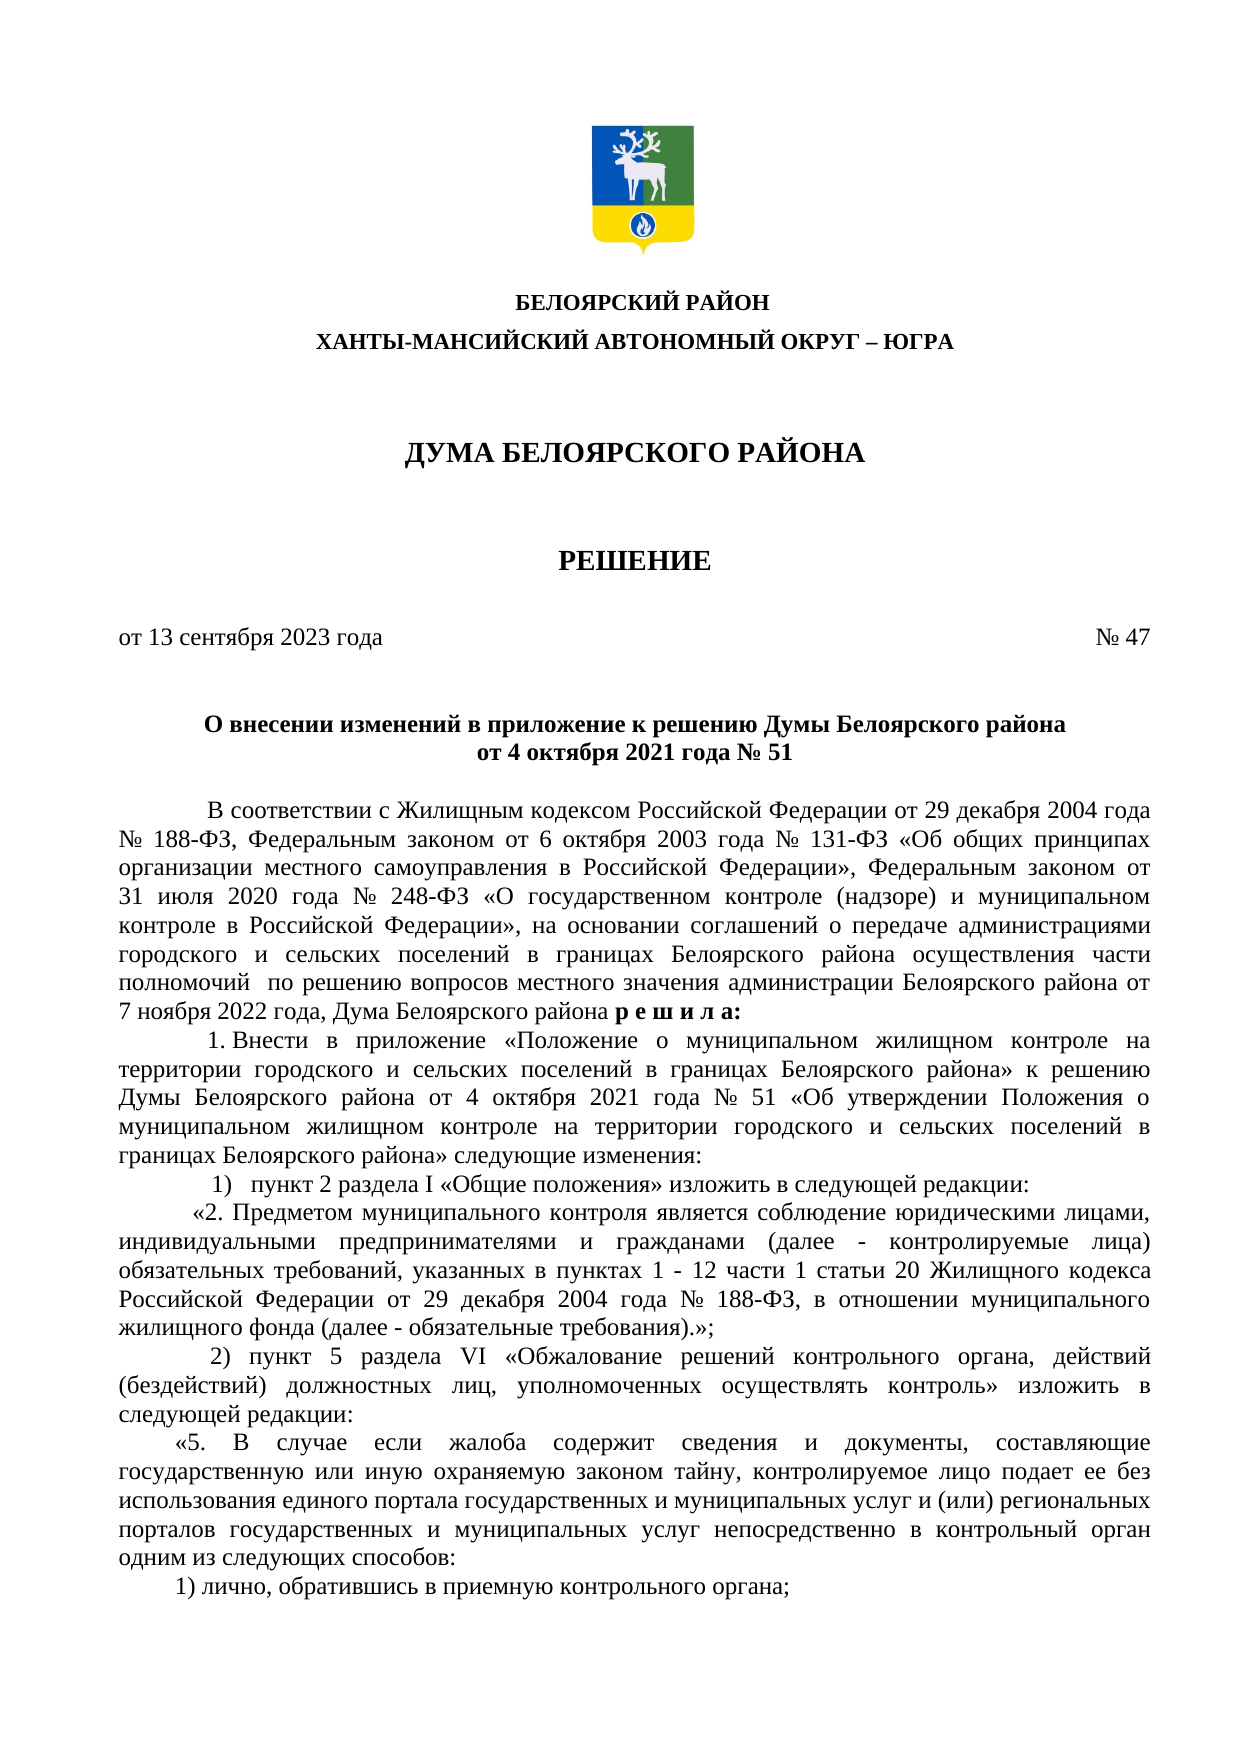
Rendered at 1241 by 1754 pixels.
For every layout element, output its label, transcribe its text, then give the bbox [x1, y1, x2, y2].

text 2) пункт 5 раздела VI «Обжалование решений контрольного органа, действий (бездействий) должностных лиц, уполномоченных осуществлять контроль» изложить в следующей редакции: [118, 1341, 1152, 1427]
text БЕЛОЯРСКИЙ РАЙОН [133, 289, 1152, 316]
text ХАНТЫ-МАНСИЙСКИЙ АВТОНОМНЫЙ ОКРУГ – ЮГРА [118, 328, 1152, 355]
list Внести в приложение «Положение о муниципальном жилищном контроле на территории городского и сельских поселений в границах Белоярского района» к решению Думы Белоярского района от 4 октября 2021 года № 51 «Об утверждении Положения о муниципальном жилищном контроле на территории городского и сельских поселений в границах Белоярского района» следующие изменения: [118, 1025, 1152, 1169]
text ДУМА БЕЛОЯРСКОГО РАЙОНА [118, 436, 1152, 469]
text 1) пункт 2 раздела I «Общие положения» изложить в следующей редакции: [118, 1169, 1152, 1197]
title от 4 октября 2021 года № 51 [118, 737, 1152, 766]
text РЕШЕНИЕ [118, 543, 1152, 577]
text 1) лично, обратившись в приемную контрольного органа; [118, 1571, 1152, 1600]
text «2. Предметом муниципального контроля является соблюдение юридическими лицами, индивидуальными предпринимателями и гражданами (далее - контролируемые лица) обязательных требований, указанных в пунктах 1 - 12 части 1 статьи 20 Жилищного кодекса Российской Федерации от 29 декабря 2004 года № 188-ФЗ, в отношении муниципального жилищного фонда (далее - обязательные требования).»; [118, 1197, 1152, 1341]
text В соответствии с Жилищным кодексом Российской Федерации от 29 декабря 2004 года № 188-ФЗ, Федеральным законом от 6 октября 2003 года № 131-ФЗ «Об общих принципах организации местного самоуправления в Российской Федерации», Федеральным законом от 31 июля 2020 года № 248-ФЗ «О государственном контроле (надзоре) и муниципальном контроле в Российской Федерации», на основании соглашений о передаче администрациями городского и сельских поселений в границах Белоярского района осуществления части полномочий по решению вопросов местного значения администрации Белоярского района от 7 ноября 2022 года, Дума Белоярского района р е ш и л а: [118, 795, 1152, 1025]
text «5. В случае если жалоба содержит сведения и документы, составляющие государственную или иную охраняемую законом тайну, контролируемое лицо подает ее без использования единого портала государственных и муниципальных услуг и (или) региональных порталов государственных и муниципальных услуг непосредственно в контрольный орган одним из следующих способов: [118, 1427, 1152, 1571]
text от 13 сентября 2023 года № 47 [118, 622, 1152, 651]
picture [589, 110, 696, 256]
title О внесении изменений в приложение к решению Думы Белоярского района [118, 709, 1152, 737]
